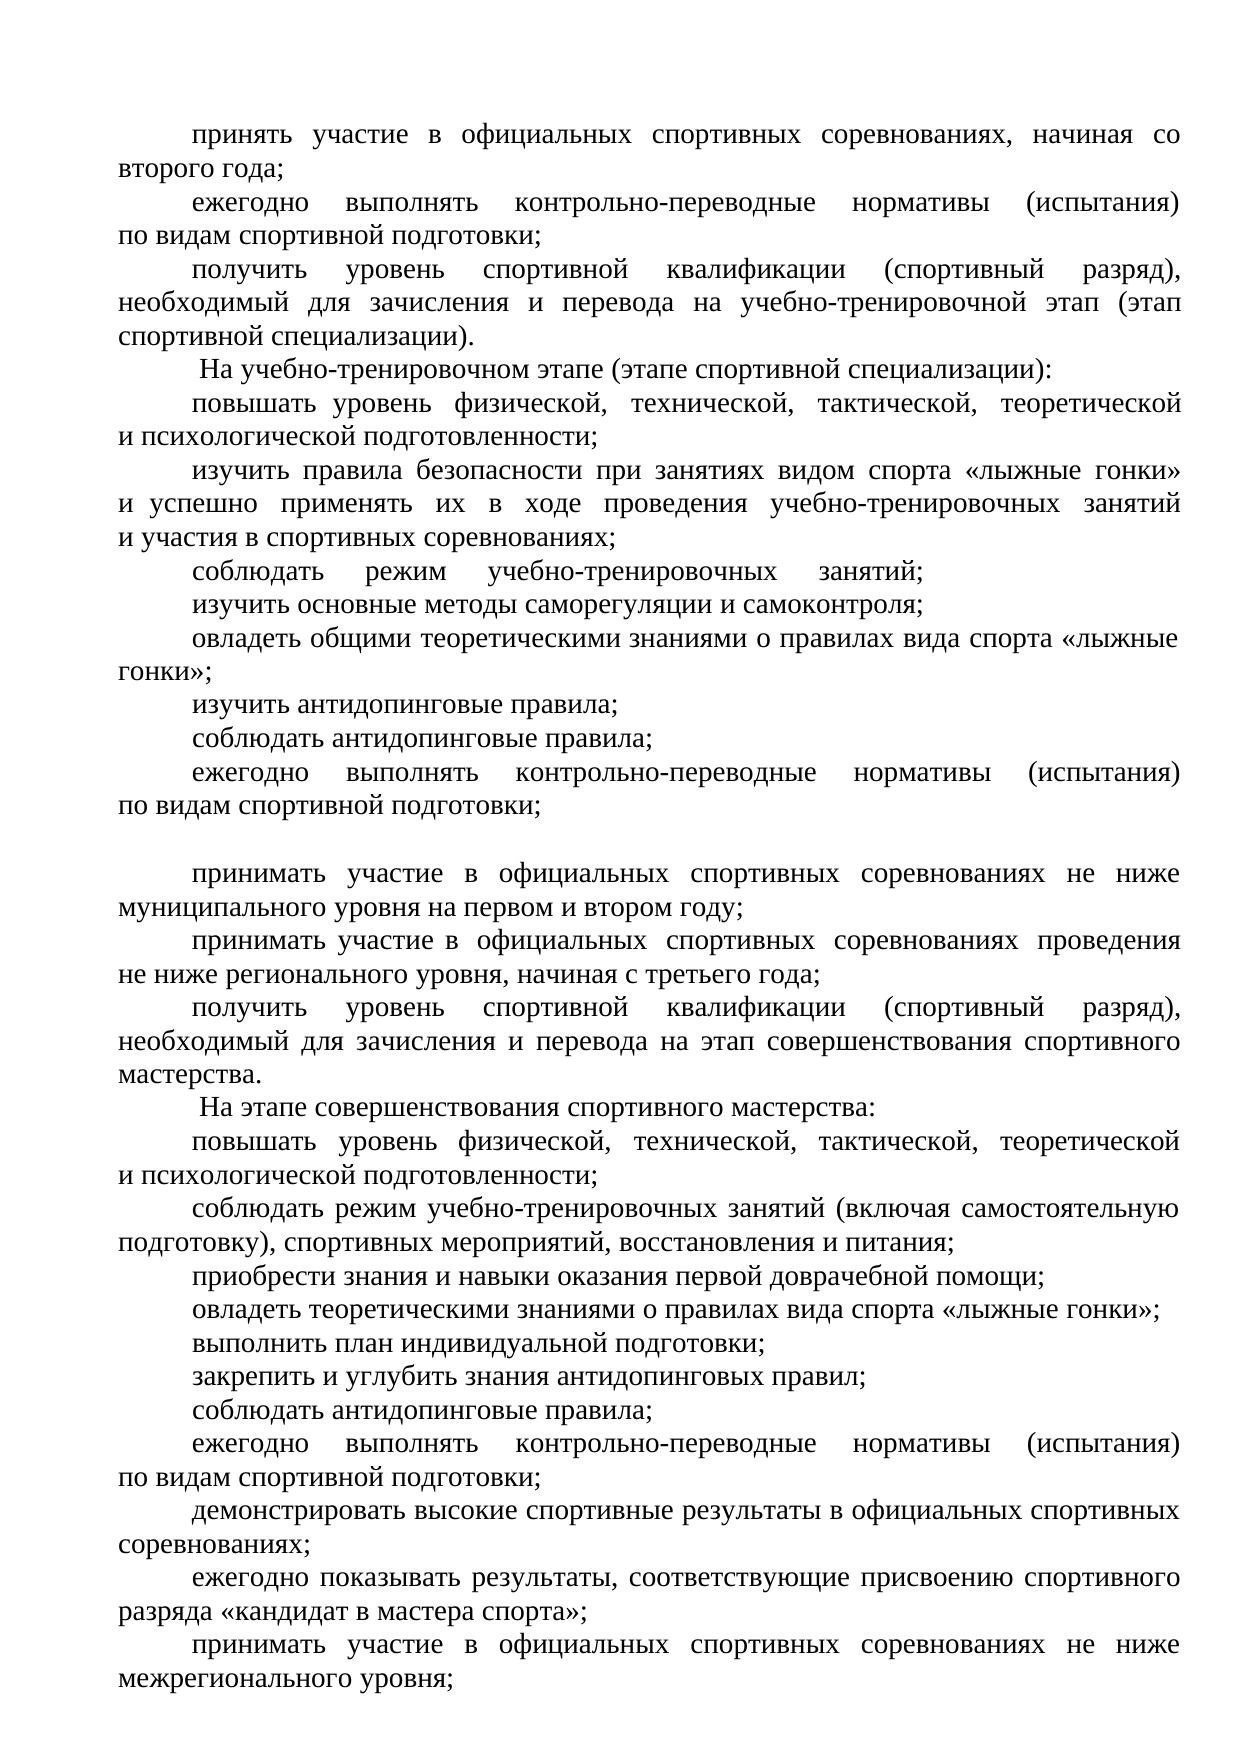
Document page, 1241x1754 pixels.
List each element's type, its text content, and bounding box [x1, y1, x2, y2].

text ежегодно выполнять контрольно-переводные нормативы (испытания) по видам спортивной подготовки; [118, 184, 1181, 251]
text получить уровень спортивной квалификации (спортивный разряд), необходимый для зачисления и перевода на учебно-тренировочной этап (этап спортивной специализации). [118, 251, 1182, 351]
text ежегодно выполнять контрольно-переводные нормативы (испытания) по видам спортивной подготовки; [118, 1425, 1181, 1492]
text повышать уровень физической, технической, тактической, теоретической и психологической подготовленности; [118, 1123, 1181, 1191]
text получить уровень спортивной квалификации (спортивный разряд), необходимый для зачисления и перевода на этап совершенствования спортивного мастерства. [118, 989, 1182, 1090]
text овладеть общими теоретическими знаниями о правилах вида спорта «лыжные гонки»; [118, 620, 1238, 687]
text изучить антидопинговые правила; [192, 687, 1238, 720]
text изучить правила безопасности при занятиях видом спорта «лыжные гонки» и успешно применять их в ходе проведения учебно-тренировочных занятий и участия в спортивных соревнованиях; [118, 452, 1181, 553]
text закрепить и углубить знания антидопинговых правил; соблюдать антидопинговые правила; [192, 1358, 869, 1425]
text приобрести знания и навыки оказания первой доврачебной помощи; [192, 1258, 1238, 1291]
text овладеть теоретическими знаниями о правилах вида спорта «лыжные гонки»; выполнить план индивидуальной подготовки; [192, 1291, 1181, 1358]
text принимать участие в официальных спортивных соревнованиях не ниже муниципального уровня на первом и втором году; [118, 855, 1181, 922]
text повышать уровень физической, технической, тактической, теоретической и психологической подготовленности; [118, 385, 1182, 452]
text принимать участие в официальных спортивных соревнованиях не ниже межрегионального уровня; [118, 1627, 1181, 1694]
text соблюдать режим учебно-тренировочных занятий; изучить основные методы саморегуляции и самоконтроля; [192, 553, 924, 620]
text На учебно-тренировочном этапе (этапе спортивной специализации): [199, 351, 1238, 385]
text принимать участие в официальных спортивных соревнованиях проведения не ниже регионального уровня, начиная с третьего года; [118, 922, 1181, 989]
text демонстрировать высокие спортивные результаты в официальных спортивных соревнованиях; [118, 1492, 1181, 1559]
text ежегодно выполнять контрольно-переводные нормативы (испытания) по видам спортивной подготовки; [118, 754, 1182, 821]
text На этапе совершенствования спортивного мастерства: [199, 1090, 1238, 1123]
text соблюдать антидопинговые правила; [192, 720, 1238, 754]
text принять участие в официальных спортивных соревнованиях, начиная со второго года; [118, 117, 1181, 184]
text соблюдать режим учебно-тренировочных занятий (включая самостоятельную подготовку), спортивных мероприятий, восстановления и питания; [118, 1191, 1238, 1258]
text ежегодно показывать результаты, соответствующие присвоению спортивного разряда «кандидат в мастера спорта»; [118, 1559, 1182, 1627]
